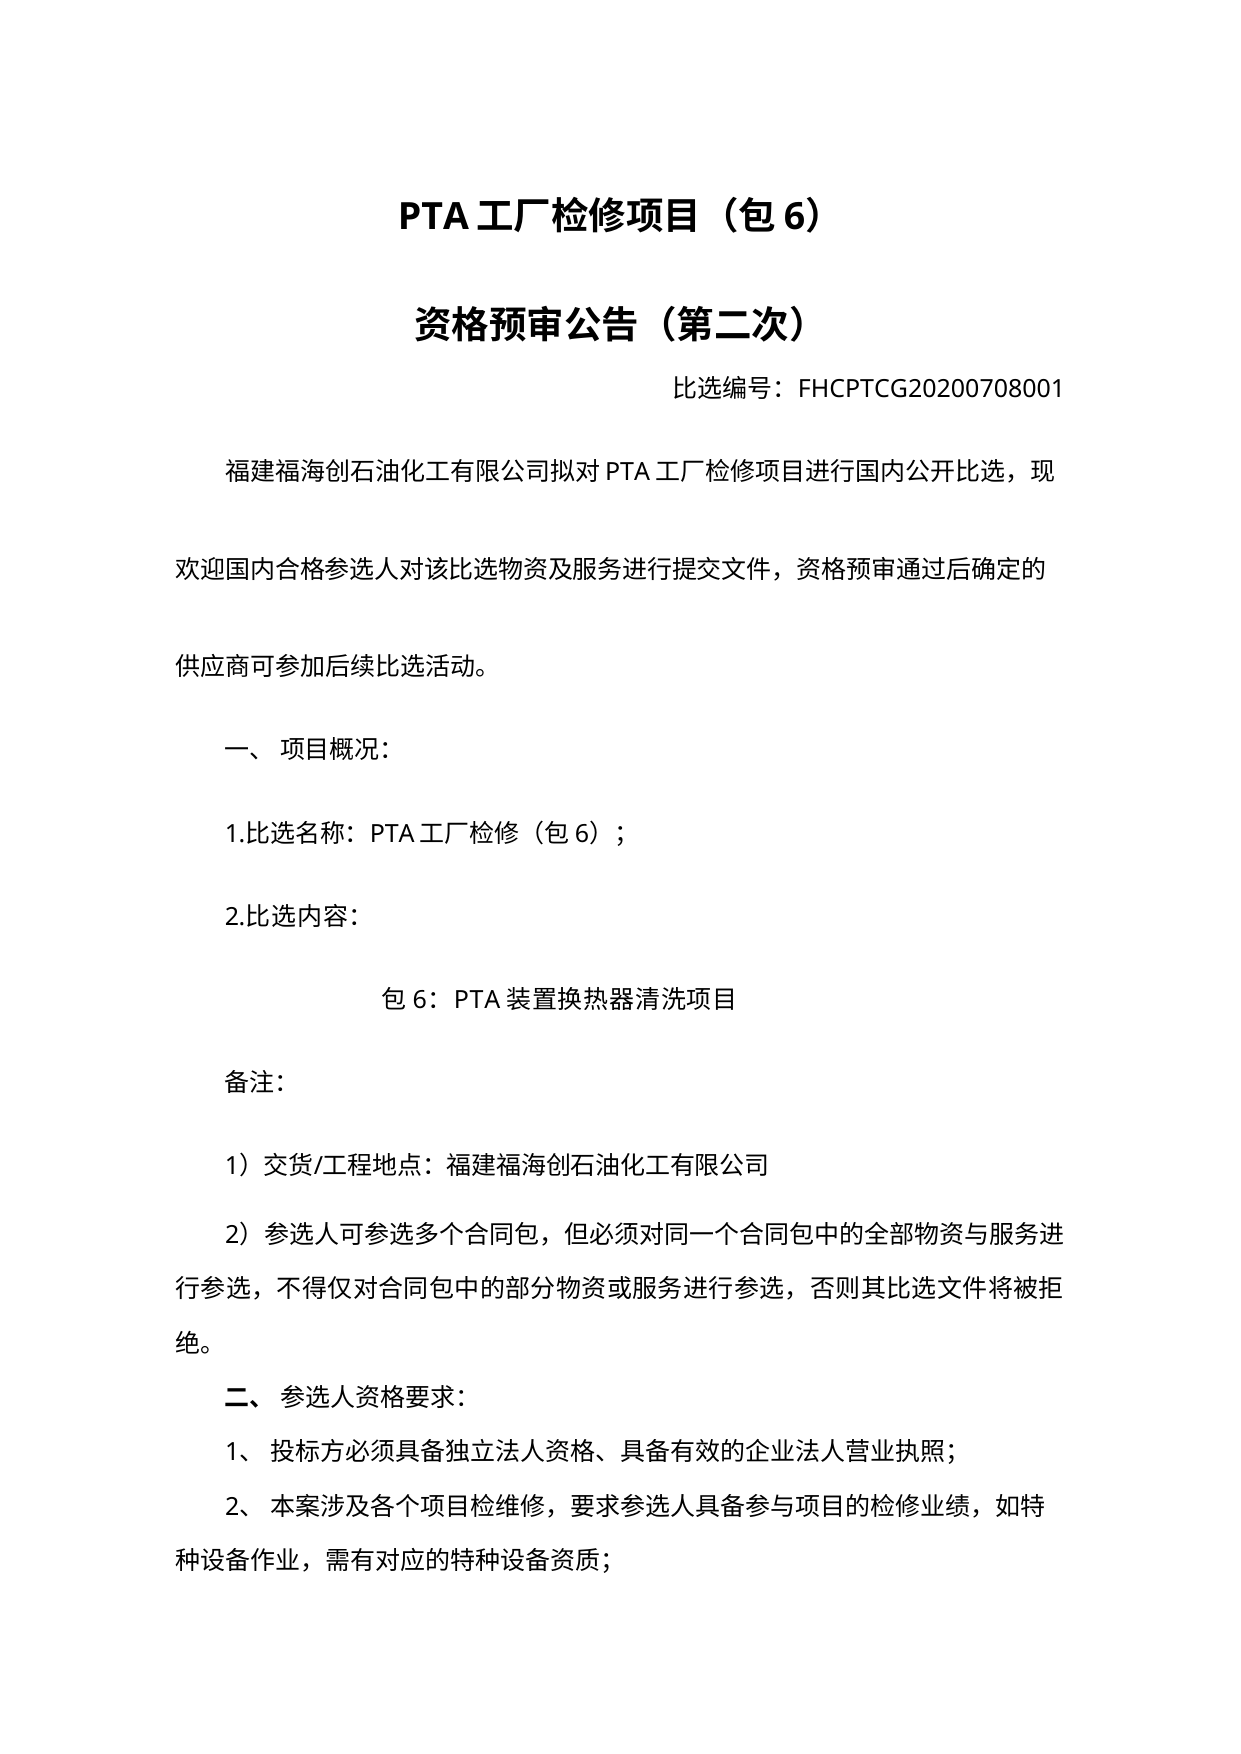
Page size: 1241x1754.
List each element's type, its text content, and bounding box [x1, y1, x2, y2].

text 1）交货/工程地点：福建福海创石油化工有限公司 [175, 1131, 1065, 1196]
text 比选编号：FHCPTCG20200708001 [175, 354, 1065, 419]
list 本案涉及各个项目检维修，要求参选人具备参与项目的检修业绩，如特种设备作业，需有对应的特种设备资质； [175, 1486, 1065, 1577]
text PTA工厂检修项目（包6） [175, 181, 1065, 246]
text 2）参选人可参选多个合同包，但必须对同一个合同包中的全部物资与服务进行参选，不得仅对合同包中的部分物资或服务进行参选，否则其比选文件将被拒绝。 [175, 1214, 1065, 1359]
list 项目概况： [224, 716, 1065, 781]
text 资格预审公告（第二次） [175, 289, 1065, 354]
list 参选人资格要求： [224, 1377, 1065, 1414]
text 包6：PTA装置换热器清洗项目 [175, 965, 1065, 1030]
list 投标方必须具备独立法人资格、具备有效的企业法人营业执照； [175, 1432, 1065, 1468]
text 备注： [175, 1048, 1065, 1113]
text 1.比选名称：PTA工厂检修（包6）； [175, 799, 1065, 864]
text 2.比选内容： [175, 882, 1065, 947]
text 福建福海创石油化工有限公司拟对PTA工厂检修项目进行国内公开比选，现欢迎国内合格参选人对该比选物资及服务进行提交文件，资格预审通过后确定的供应商可参加后续比选活动。 [175, 437, 1065, 697]
